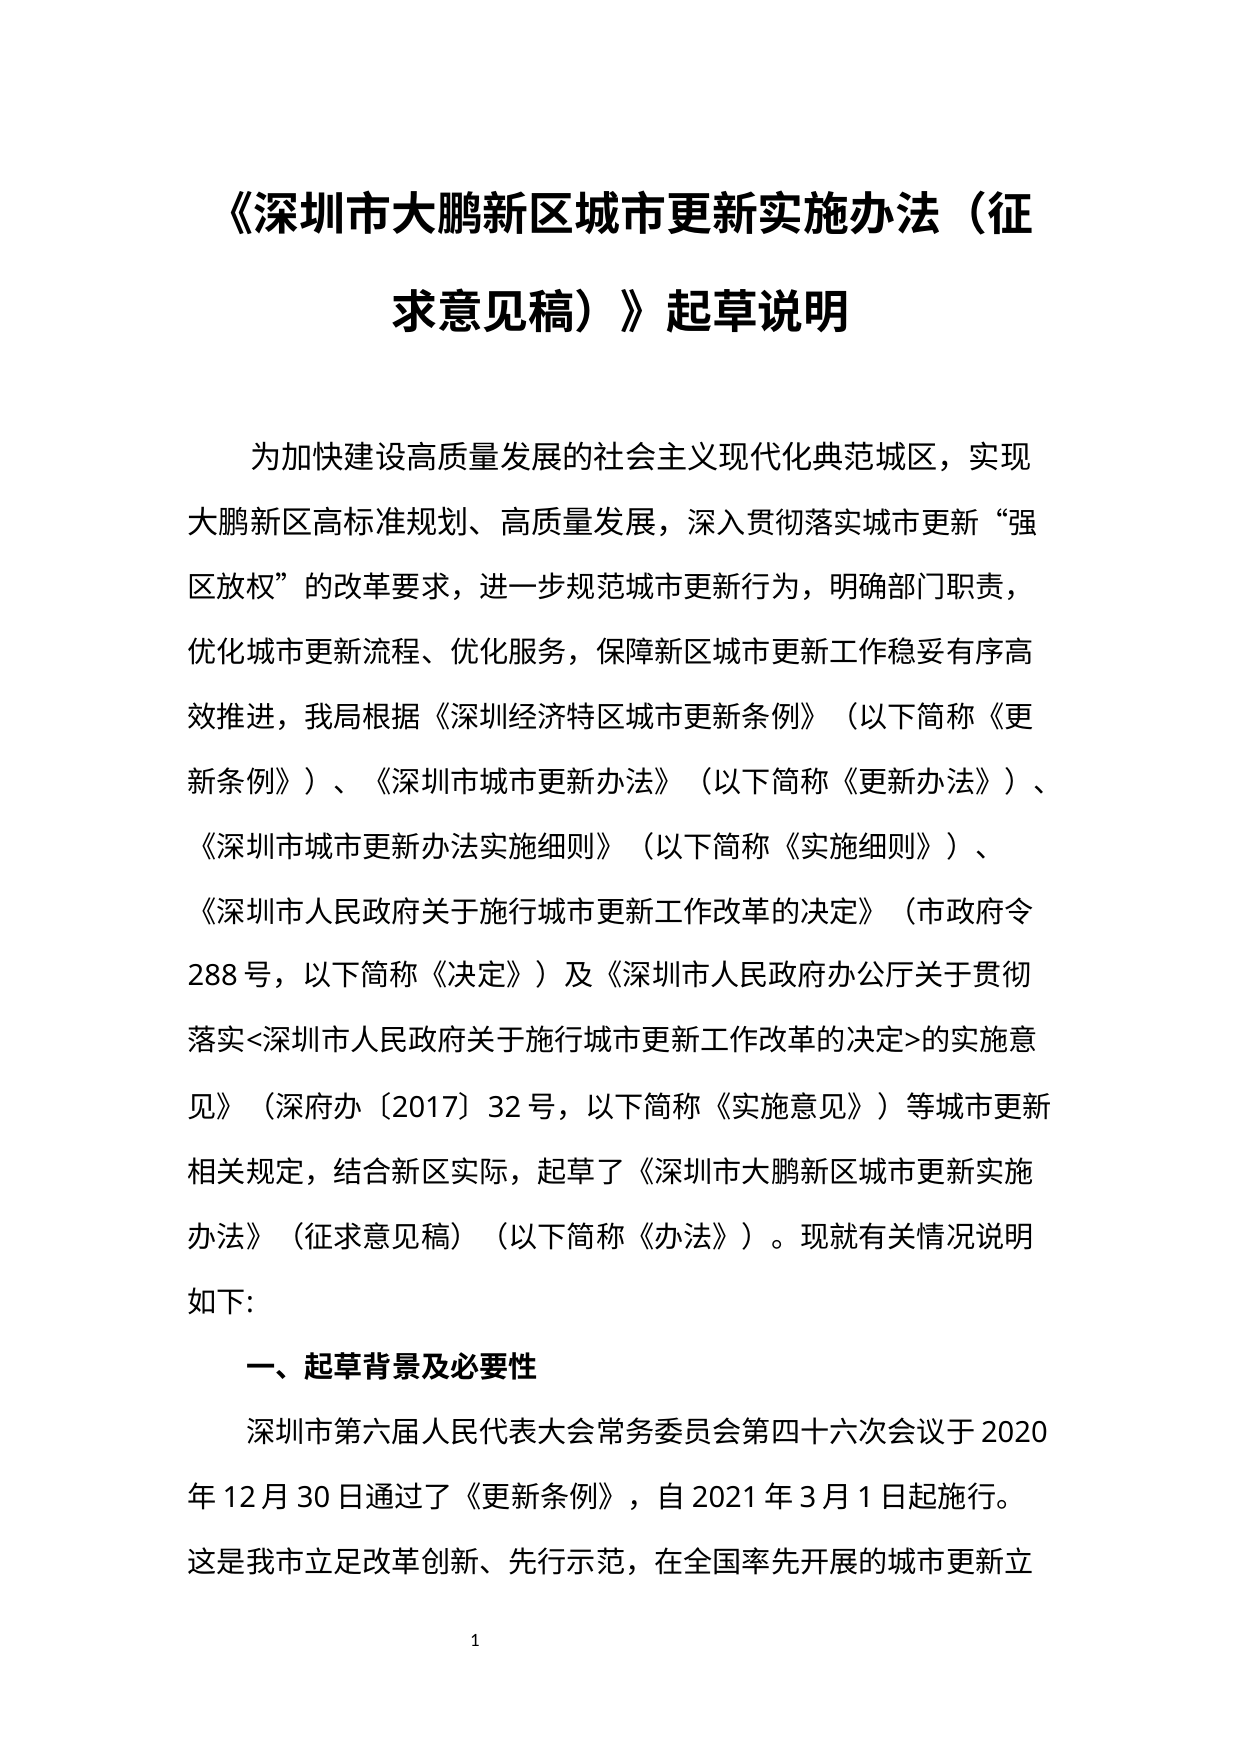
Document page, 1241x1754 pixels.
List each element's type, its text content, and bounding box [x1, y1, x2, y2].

text 《深圳市大鹏新区城市更新实施办法（征求意见稿）》起草说明 [187, 162, 1053, 357]
text 一、起草背景及必要性 [187, 1332, 1053, 1397]
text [187, 1397, 1053, 1592]
text 为加快建设高质量发展的社会主义现代化典范城区，实现大鹏新区高标准规划、高质量发展，深入贯彻落实城市更新“强区放权”的改革要求，进一步规范城市更新行为，明确部门职责，优化城市更新流程、优化服务，保障新区城市更新工作稳妥有序高效推进，我局根据《深圳经济特区城市更新条例》（以下简称《更新条例》）、《深圳市城市更新办法》（以下简称《更新办法》）、《深圳市城市更新办法实施细则》（以下简称《实施细则》）、《深圳市人民政府关于施行城市更新工作改革的决定》（市政府令288号，以下简称《决定》）及《深圳市人民政府办公厅关于贯彻落实<深圳市人民政府关于施行城市更新工作改革的决定>的实施意见》（深府办〔2017〕32号，以下简称《实施意见》）等城市更新相关规定，结合新区实际，起草了《深圳市大鹏新区城市更新实施办法》（征求意见稿）（以下简称《办法》）。现就有关情况说明如下: [187, 422, 1053, 1332]
